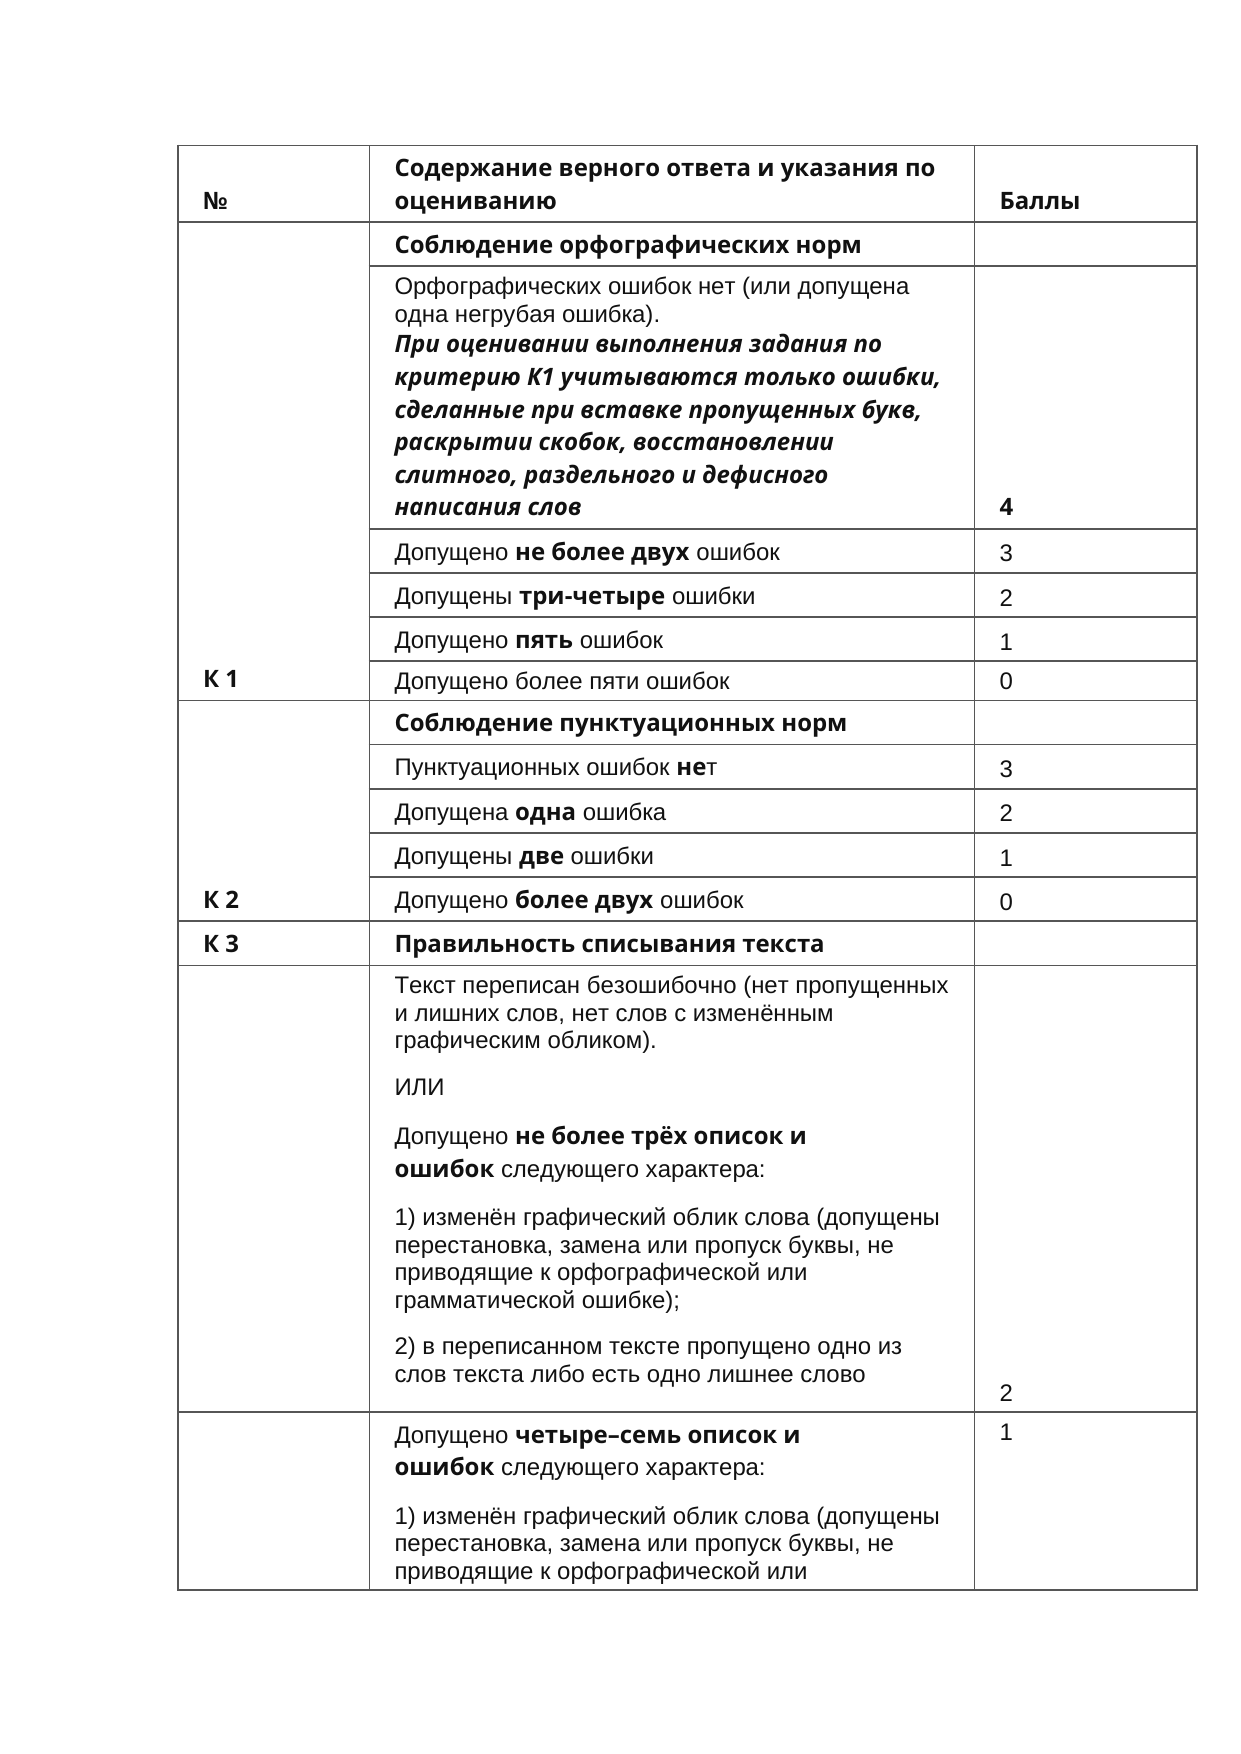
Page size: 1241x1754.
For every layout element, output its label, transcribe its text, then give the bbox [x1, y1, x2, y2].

table_cell 1 [975, 618, 1196, 660]
table_cell Правильность списывания текста [370, 922, 974, 964]
table_cell Пунктуационных ошибок нет [370, 745, 974, 788]
table_cell К 3 [179, 922, 369, 964]
table_cell [179, 966, 369, 1411]
table_cell 3 [975, 745, 1196, 788]
table_cell 2 [975, 790, 1196, 832]
table_cell Допущено более двух ошибок [370, 878, 974, 920]
table_cell Допущены три-четыре ошибки [370, 574, 974, 616]
table_cell 4 [975, 267, 1196, 528]
table_cell [975, 922, 1196, 964]
table_cell К 2 [179, 701, 369, 920]
table_cell [975, 701, 1196, 744]
table_cell Допущено пять ошибок [370, 618, 974, 660]
table_cell Допущено не более двух ошибок [370, 530, 974, 572]
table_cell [370, 1413, 974, 1589]
table_cell Орфографических ошибок нет (или допущена одна негрубая ошибка). При оценивании выполнения задания по критерию К1 учитываются только ошибки, сделанные при вставке пропущенных букв, раскрытии скобок, восстановлении слитного, раздельного и дефисного написания слов [370, 267, 974, 528]
table_header Содержание верного ответа и указания по оцениванию [370, 146, 974, 221]
table_cell Текст переписан безошибочно (нет пропущенных и лишних слов, нет слов с изменённым графическим обликом). ИЛИ Допущено не более трёх описок и ошибок следующего характера: 1) изменён графический облик слова (допущены перестановка, замена или пропуск буквы, не приводящие к орфографической или грамматической ошибке); 2) в переписанном тексте пропущено одно из слов текста либо есть одно лишнее слово [370, 966, 974, 1411]
table_cell Соблюдение пунктуационных норм [370, 701, 974, 744]
table_cell 2 [975, 966, 1196, 1411]
table_cell Допущены две ошибки [370, 834, 974, 876]
table_cell 2 [975, 574, 1196, 616]
table_header Баллы [975, 146, 1196, 221]
table_cell Допущено более пяти ошибок [370, 662, 974, 699]
table_cell Допущена одна ошибка [370, 790, 974, 832]
table_cell 3 [975, 530, 1196, 572]
table_header № [179, 146, 369, 221]
table_cell [975, 223, 1196, 265]
table_cell К 1 [179, 223, 369, 699]
table_cell 0 [975, 662, 1196, 699]
table_cell Соблюдение орфографических норм [370, 223, 974, 265]
table_cell 1 [975, 834, 1196, 876]
table_cell [179, 1413, 369, 1589]
table_cell 1 [975, 1413, 1196, 1589]
table_cell 0 [975, 878, 1196, 920]
